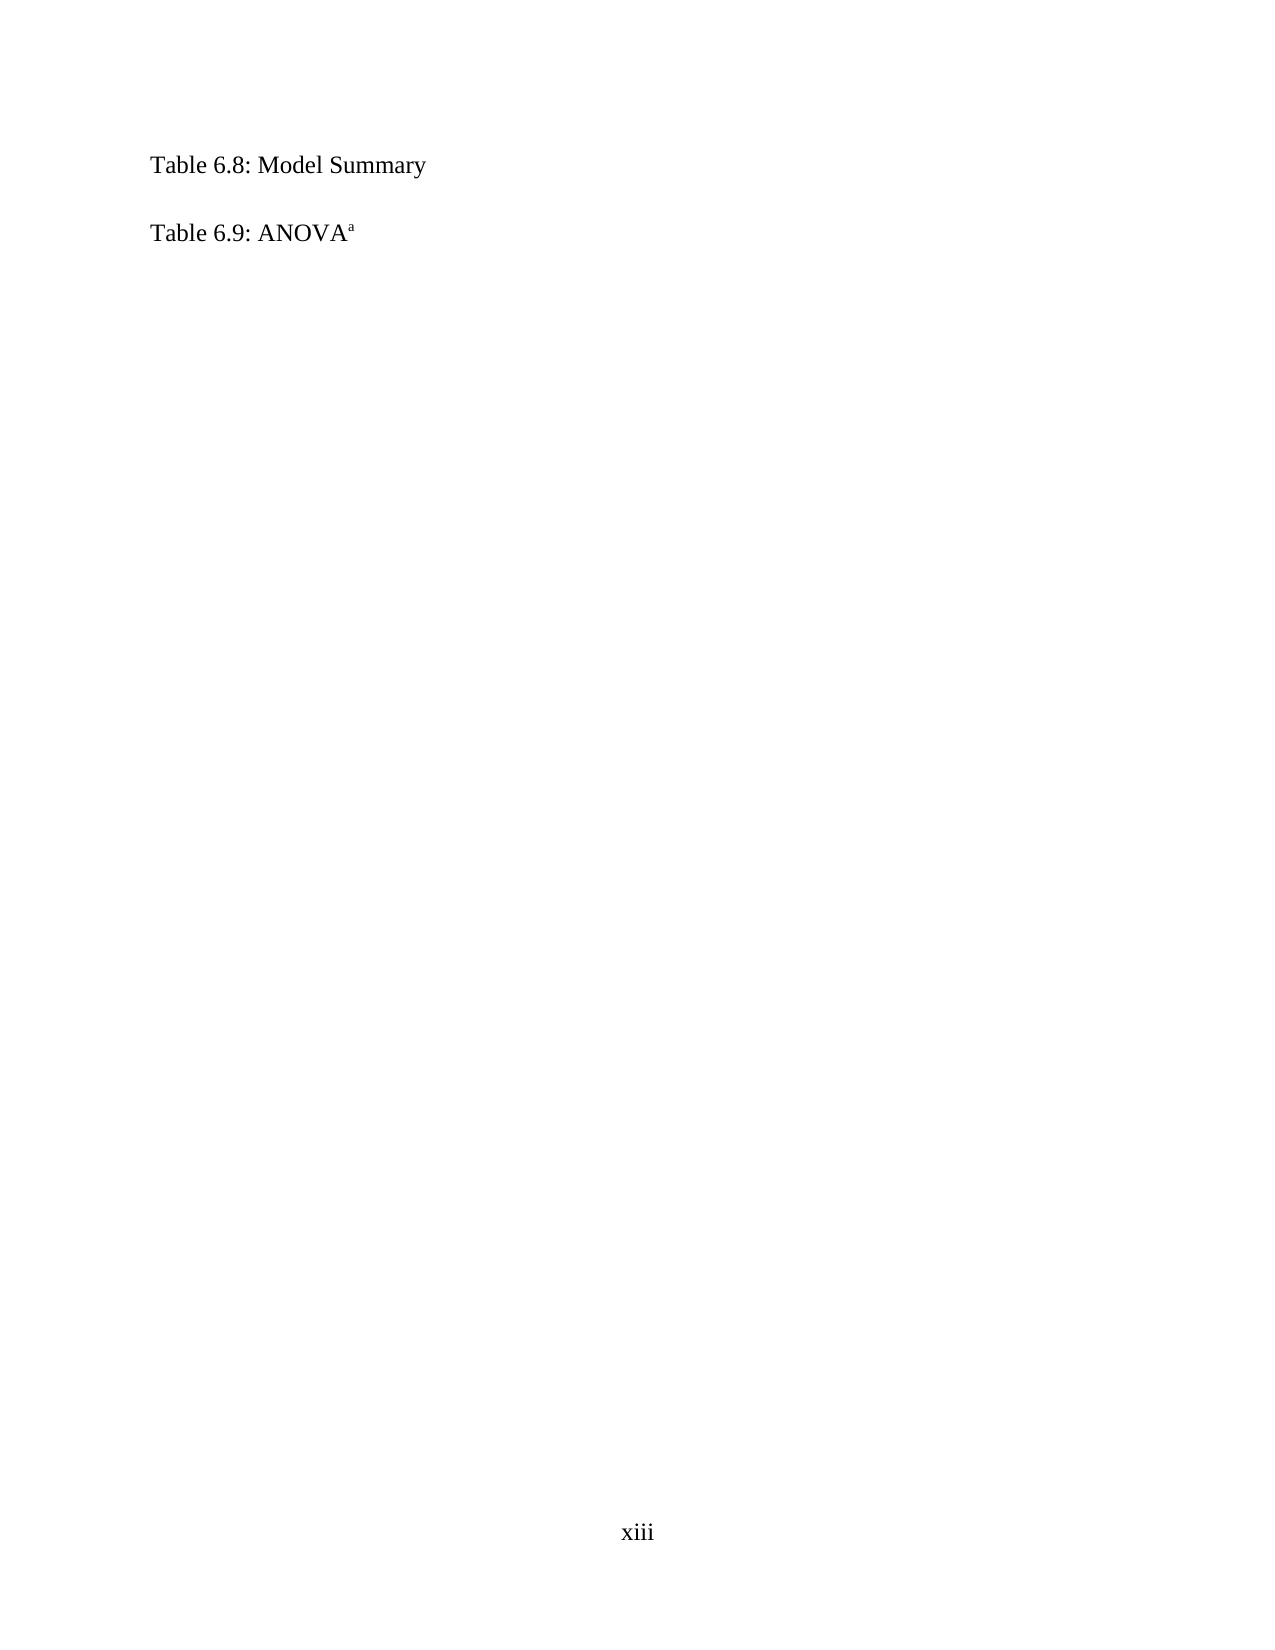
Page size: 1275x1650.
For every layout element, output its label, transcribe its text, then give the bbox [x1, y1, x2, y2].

text Table 6.8: Model Summary 57 [150, 150, 1125, 179]
text Table 6.9: ANOVAa……………………………………………………………………………...58 [150, 218, 1125, 247]
